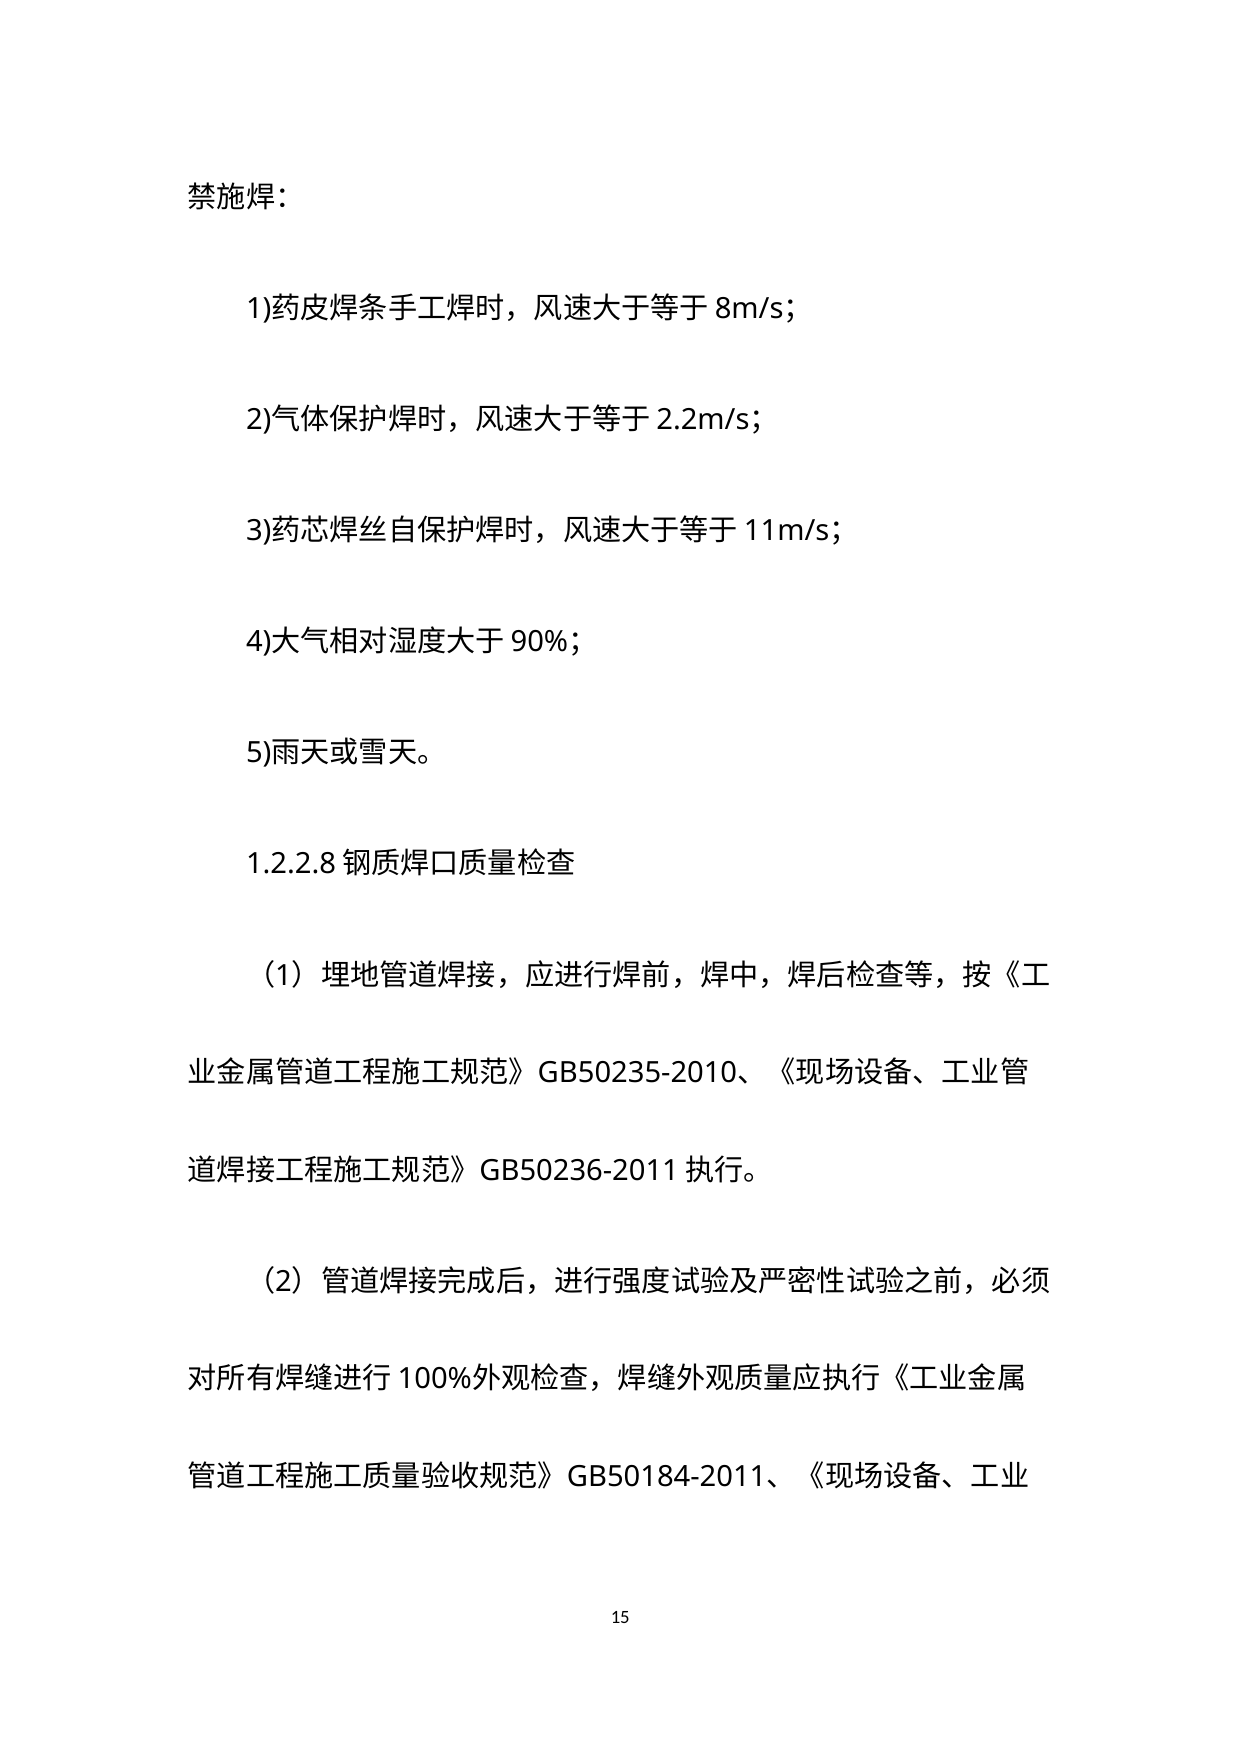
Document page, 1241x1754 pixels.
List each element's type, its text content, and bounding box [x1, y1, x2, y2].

title 5)雨天或雪天。 [187, 718, 1053, 783]
title 3)药芯焊丝自保护焊时，风速大于等于11m/s； [187, 495, 1053, 560]
title 1)药皮焊条手工焊时，风速大于等于8m/s； [187, 273, 1053, 338]
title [187, 1246, 1053, 1506]
title （1）埋地管道焊接，应进行焊前，焊中，焊后检查等，按《工业金属管道工程施工规范》GB50235-2010、《现场设备、工业管道焊接工程施工规范》GB50236-2011执行。 [187, 940, 1053, 1200]
title 4)大气相对湿度大于90%； [187, 607, 1053, 672]
title 2)气体保护焊时，风速大于等于2.2m/s； [187, 384, 1053, 449]
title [187, 162, 1053, 227]
title 1.2.2.8钢质焊口质量检查 [187, 829, 1053, 894]
